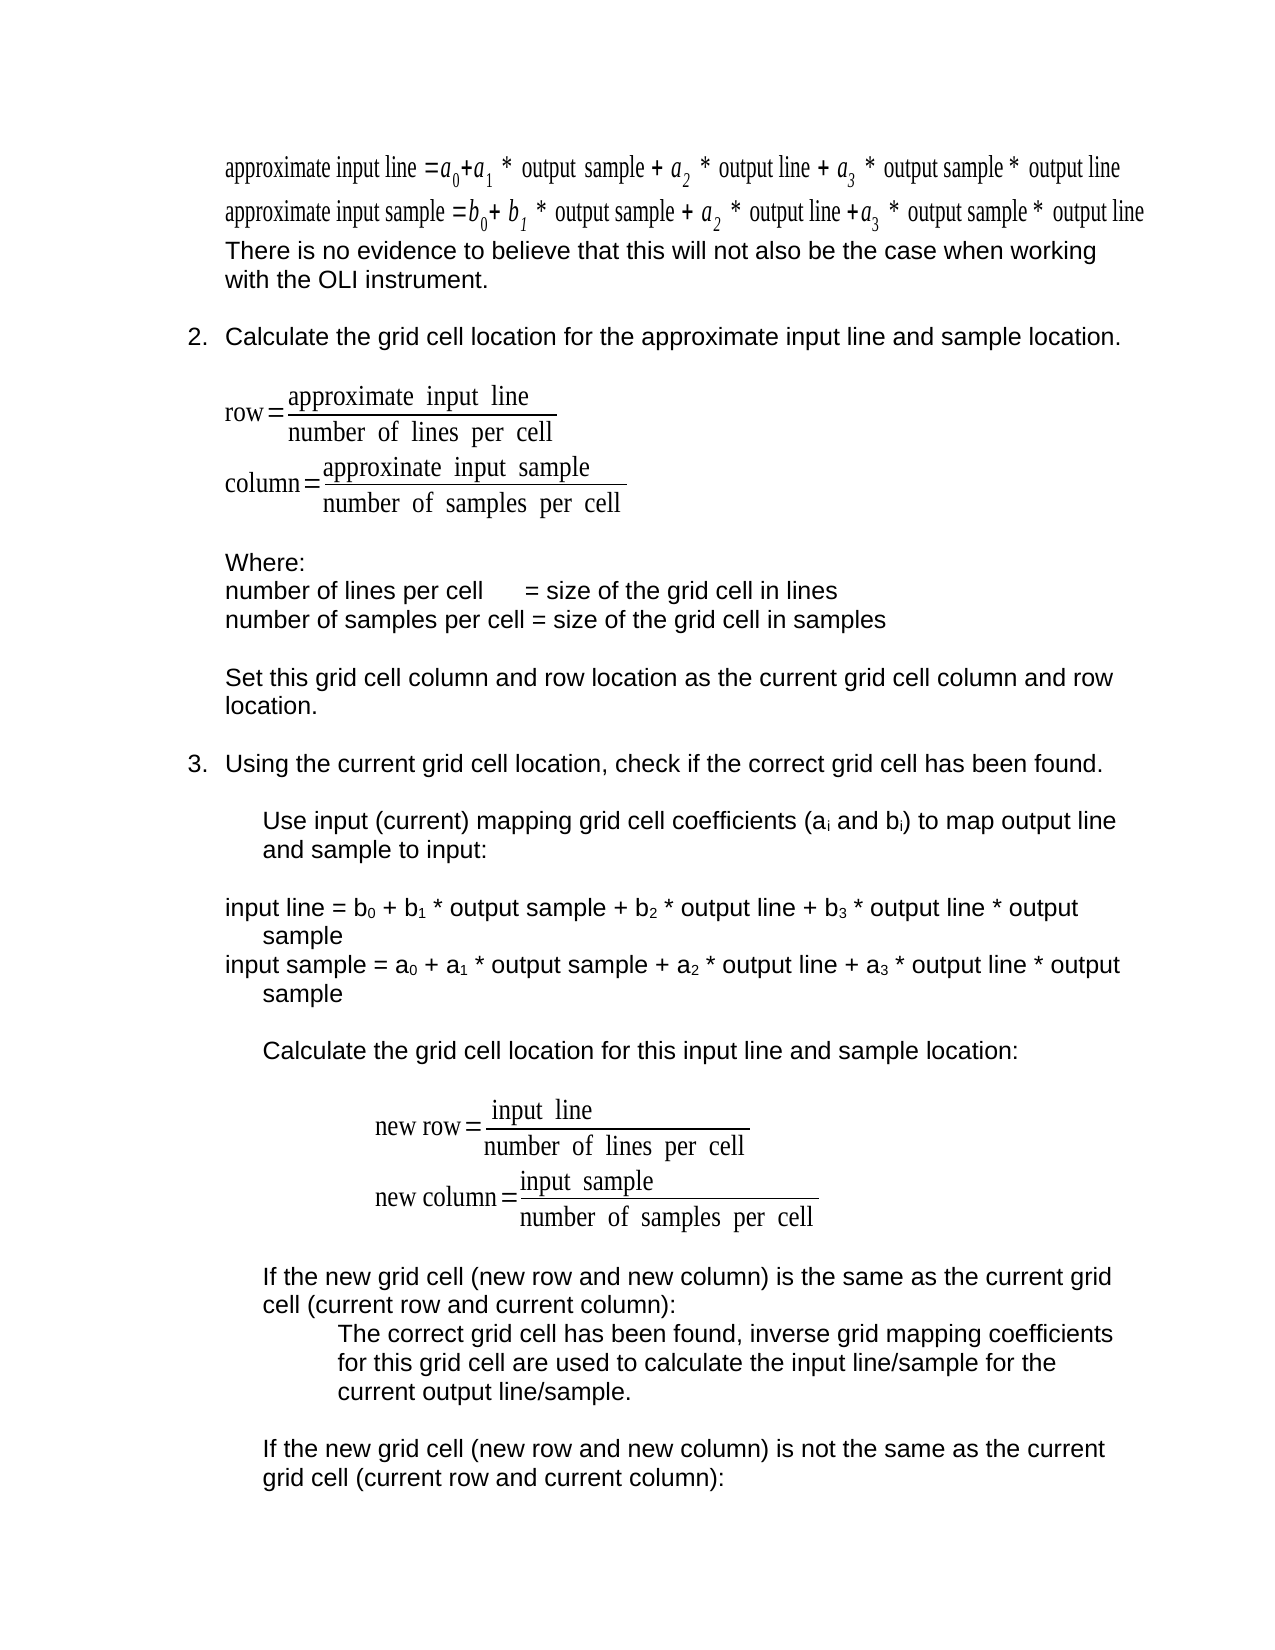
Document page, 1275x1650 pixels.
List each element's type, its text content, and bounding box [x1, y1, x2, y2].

text Calculate the grid cell location for this input line and sample location: [262, 1036, 1125, 1065]
text Where: [225, 547, 1125, 576]
text If the new grid cell (new row and new column) is the same as the current grid cell (current row and current column): [262, 1262, 1125, 1319]
text Use input (current) mapping grid cell coefficients (ai and bi) to map output line and sample to input: [262, 806, 1125, 864]
text number of lines per cell = size of the grid cell in lines [225, 576, 1125, 605]
list Using the current grid cell location, check if the correct grid cell has been found. [187, 749, 1125, 777]
text Set this grid cell column and row location as the current grid cell column and row location. [225, 662, 1125, 720]
text There is no evidence to believe that this will not also be the case when working with the OLI instrument. [225, 236, 1125, 293]
text number of samples per cell = size of the grid cell in samples [225, 605, 1125, 634]
text If the new grid cell (new row and new column) is not the same as the current grid cell (current row and current column): [262, 1434, 1125, 1492]
text input line = b0 + b1 * output sample + b2 * output line + b3 * output line * output sample [225, 892, 1125, 950]
text The correct grid cell has been found, inverse grid mapping coefficients for this grid cell are used to calculate the input line/sample for the current output line/sample. [337, 1319, 1125, 1405]
list Calculate the grid cell location for the approximate input line and sample location. [187, 322, 1125, 351]
text input sample = a0 + a1 * output sample + a2 * output line + a3 * output line * output sample [225, 950, 1125, 1007]
